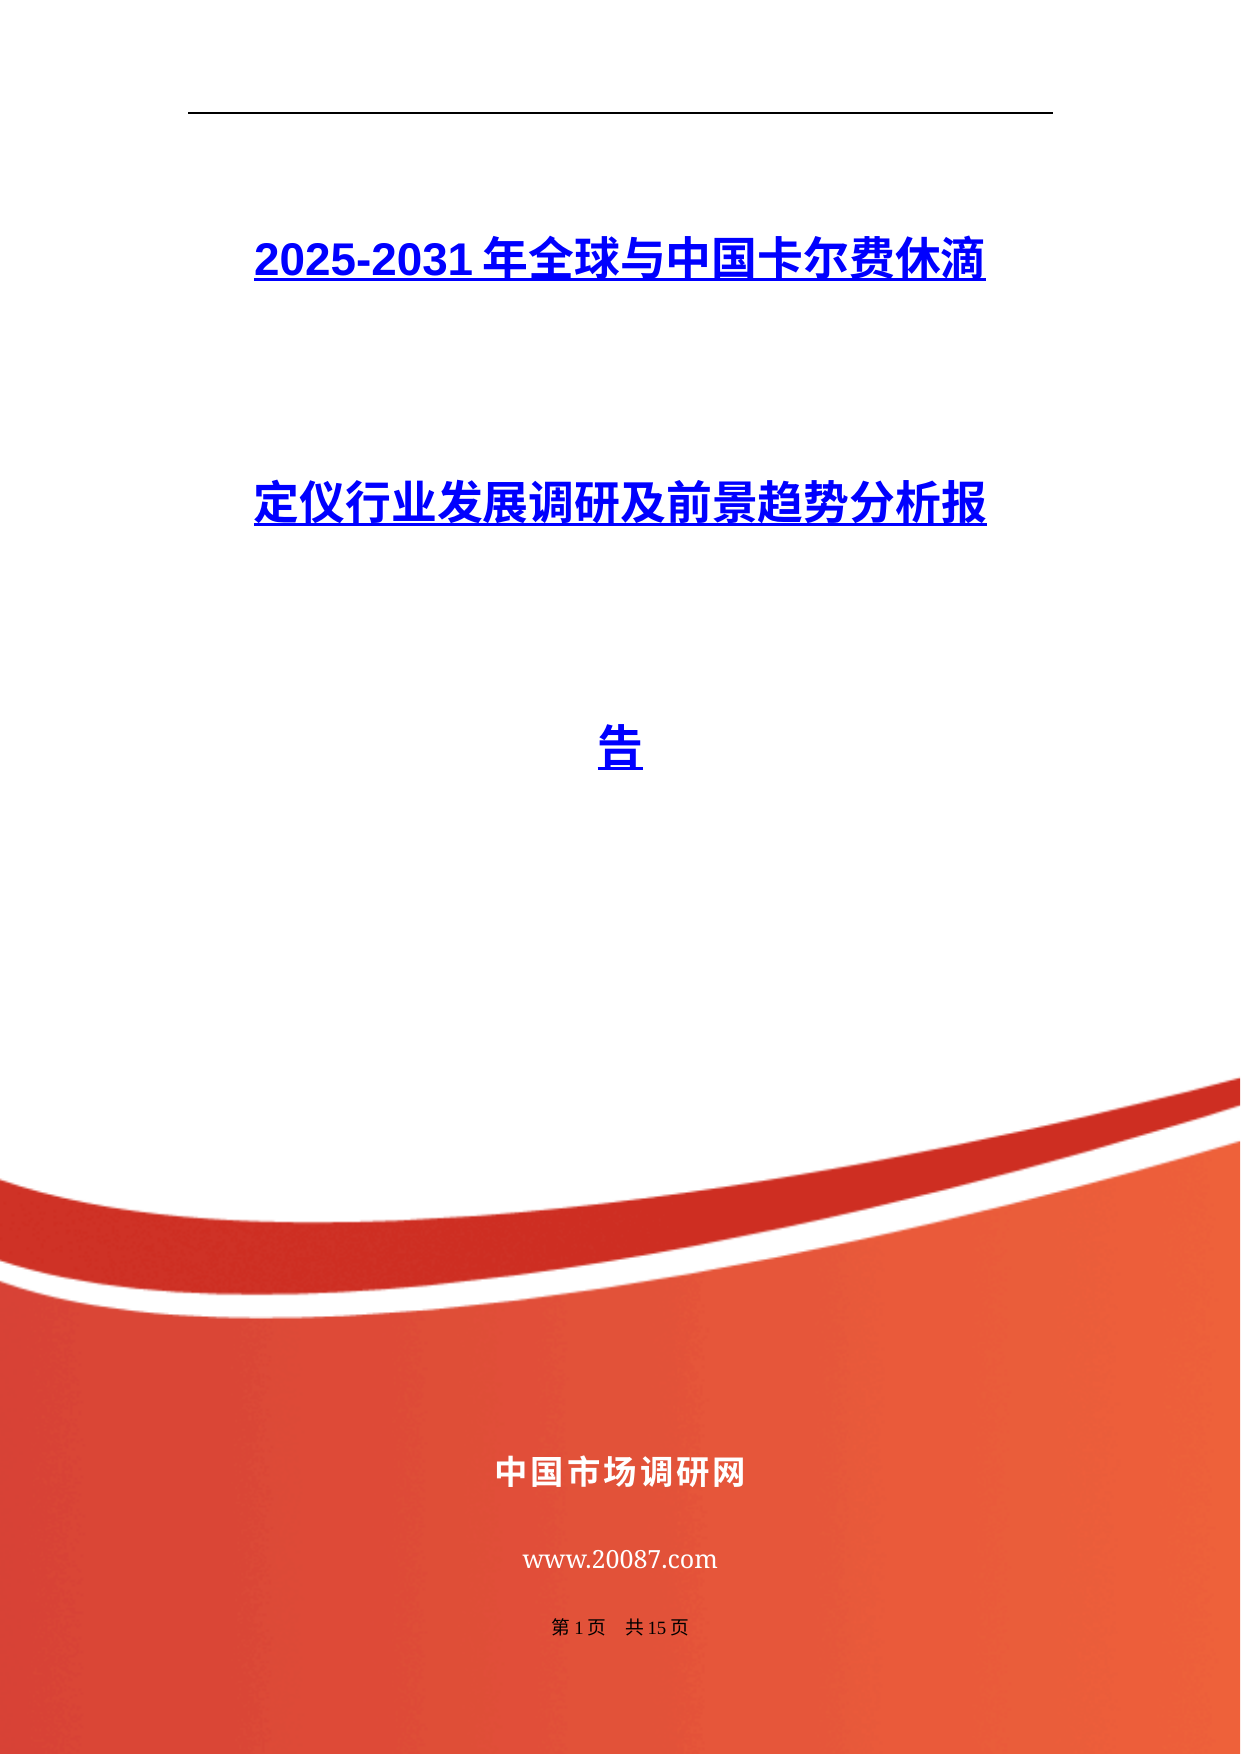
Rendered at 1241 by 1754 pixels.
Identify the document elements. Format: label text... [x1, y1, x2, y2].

picture [0, 1006, 1241, 1754]
subtitle 中国市场调研网 [187, 1437, 1053, 1502]
text www.20087.com [187, 1526, 1053, 1591]
table_header 2025-2031年全球与中国卡尔费休滴定仪行业发展调研及前景趋势分析报告 [188, 207, 1053, 871]
